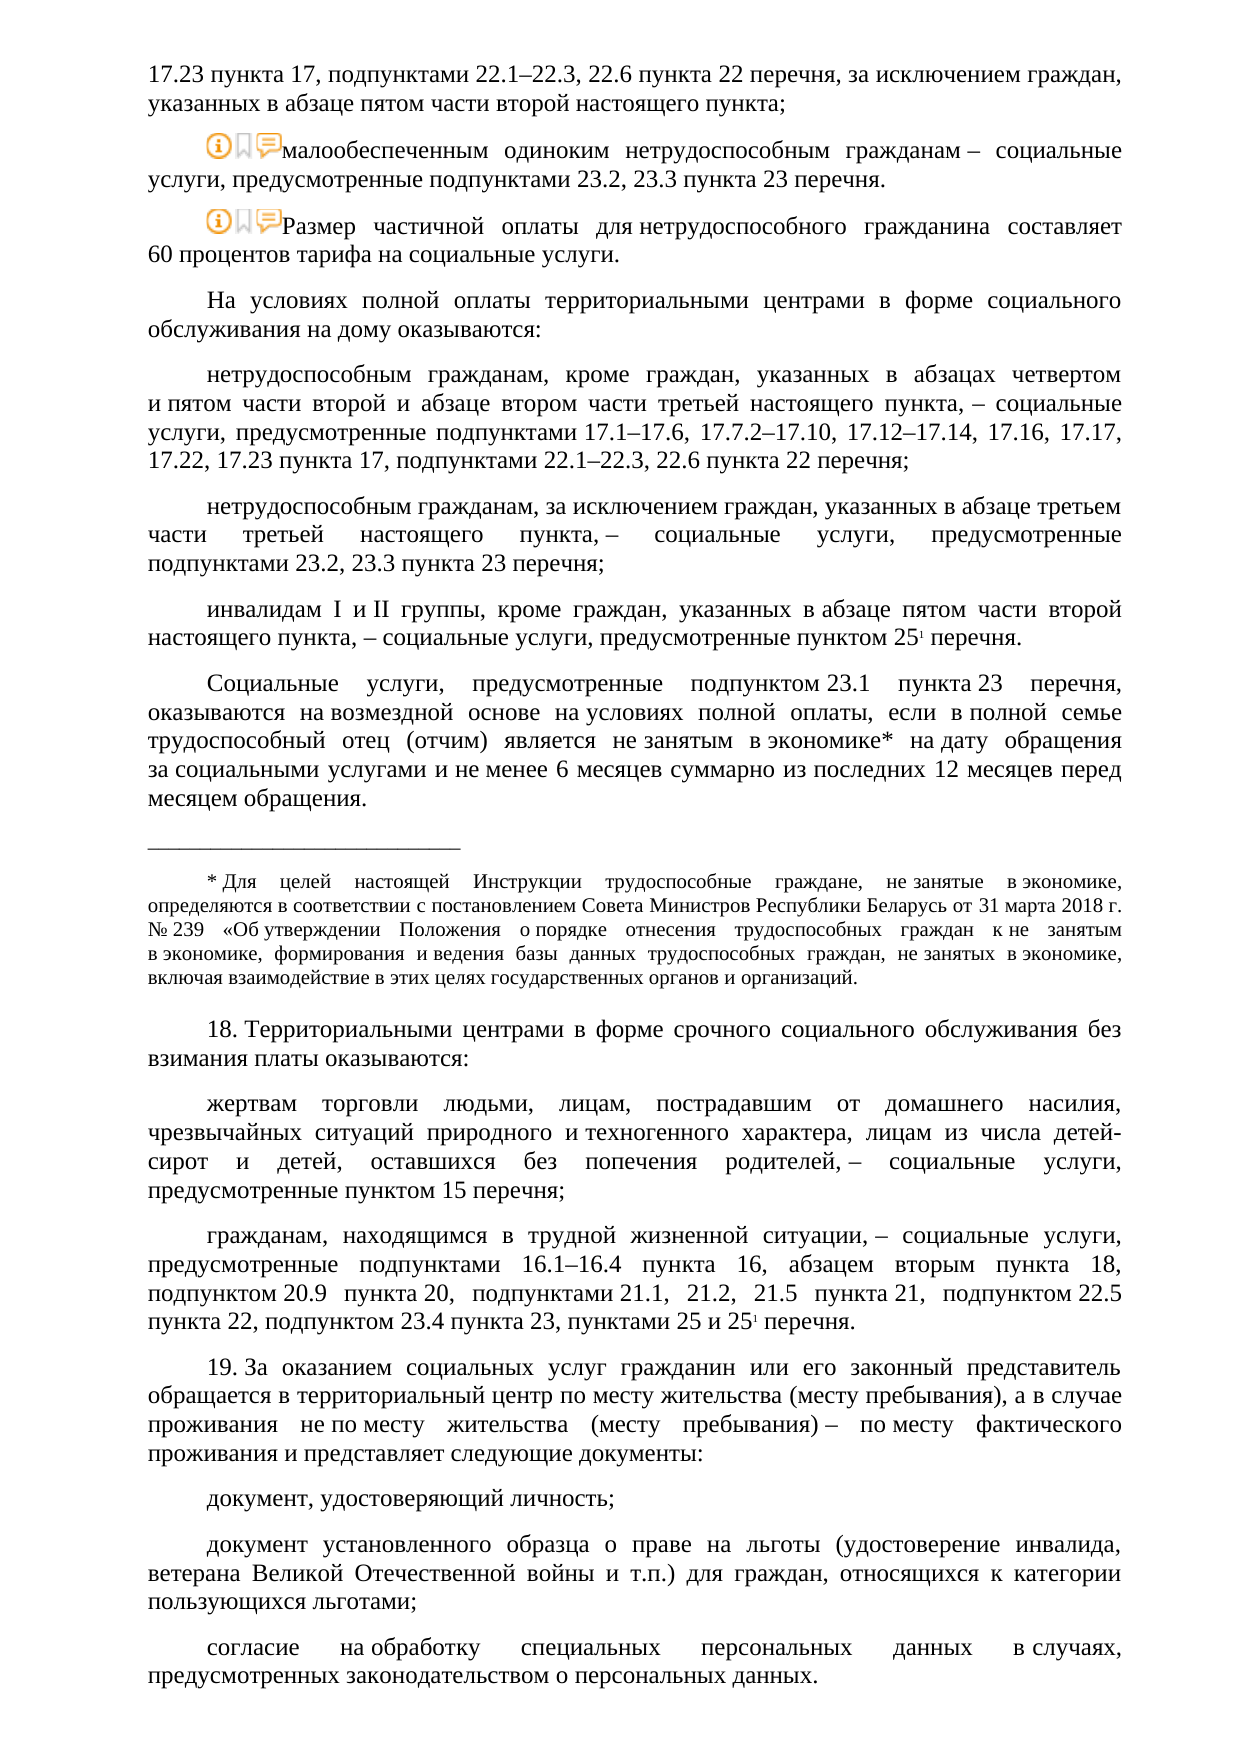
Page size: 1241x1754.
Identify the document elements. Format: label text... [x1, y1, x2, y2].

text ______________________________ [148, 828, 1122, 852]
text документ, удостоверяющий личность; [148, 1483, 1122, 1512]
text 18. Территориальными центрами в форме срочного социального обслуживания без взимания платы оказываются: [148, 1014, 1122, 1072]
text Размер частичной оплаты для нетрудоспособного гражданина составляет 60 процентов тарифа на социальные услуги. [148, 209, 1122, 268]
text Социальные услуги, предусмотренные подпунктом 23.1 пункта 23 перечня, оказываются на возмездной основе на условиях полной оплаты, если в полной семье трудоспособный отец (отчим) является не занятым в экономике* на дату обращения за социальными услугами и не менее 6 месяцев суммарно из последних 12 месяцев перед месяцем обращения. [148, 668, 1122, 812]
text нетрудоспособным гражданам, кроме граждан, указанных в абзацах четвертом и пятом части второй и абзаце втором части третьей настоящего пункта, – социальные услуги, предусмотренные подпунктами 17.1–17.6, 17.7.2–17.10, 17.12–17.14, 17.16, 17.17, 17.22, 17.23 пункта 17, подпунктами 22.1–22.3, 22.6 пункта 22 перечня; [148, 359, 1122, 474]
text нетрудоспособным гражданам, за исключением граждан, указанных в абзаце третьем части третьей настоящего пункта, – социальные услуги, предусмотренные подпунктами 23.2, 23.3 пункта 23 перечня; [148, 491, 1122, 577]
picture [206, 133, 282, 159]
text На условиях полной оплаты территориальными центрами в форме социального обслуживания на дому оказываются: [148, 285, 1122, 342]
picture [206, 209, 282, 234]
text документ установленного образца о праве на льготы (удостоверение инвалида, ветерана Великой Отечественной войны и т.п.) для граждан, относящихся к категории пользующихся льготами; [148, 1529, 1122, 1615]
text согласие на обработку специальных персональных данных в случаях, предусмотренных законодательством о персональных данных. [148, 1632, 1122, 1689]
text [148, 59, 1122, 117]
text * Для целей настоящей Инструкции трудоспособные граждане, не занятые в экономике, определяются в соответствии с постановлением Совета Министров Республики Беларусь от 31 марта 2018 г. № 239 «Об утверждении Положения о порядке отнесения трудоспособных граждан к не занятым в экономике, формирования и ведения базы данных трудоспособных граждан, не занятых в экономике, включая взаимодействие в этих целях государственных органов и организаций. [148, 869, 1122, 989]
text 19. За оказанием социальных услуг гражданин или его законный представитель обращается в территориальный центр по месту жительства (месту пребывания), а в случае проживания не по месту жительства (месту пребывания) – по месту фактического проживания и представляет следующие документы: [148, 1352, 1122, 1467]
text инвалидам I и II группы, кроме граждан, указанных в абзаце пятом части второй настоящего пункта, – социальные услуги, предусмотренные пунктом 251 перечня. [148, 594, 1122, 651]
text гражданам, находящимся в трудной жизненной ситуации, – социальные услуги, предусмотренные подпунктами 16.1–16.4 пункта 16, абзацем вторым пункта 18, подпунктом 20.9 пункта 20, подпунктами 21.1, 21.2, 21.5 пункта 21, подпунктом 22.5 пункта 22, подпунктом 23.4 пункта 23, пунктами 25 и 251 перечня. [148, 1220, 1122, 1335]
text жертвам торговли людьми, лицам, пострадавшим от домашнего насилия, чрезвычайных ситуаций природного и техногенного характера, лицам из числа детей-сирот и детей, оставшихся без попечения родителей, – социальные услуги, предусмотренные пунктом 15 перечня; [148, 1088, 1122, 1203]
text малообеспеченным одиноким нетрудоспособным гражданам – социальные услуги, предусмотренные подпунктами 23.2, 23.3 пункта 23 перечня. [148, 133, 1122, 192]
